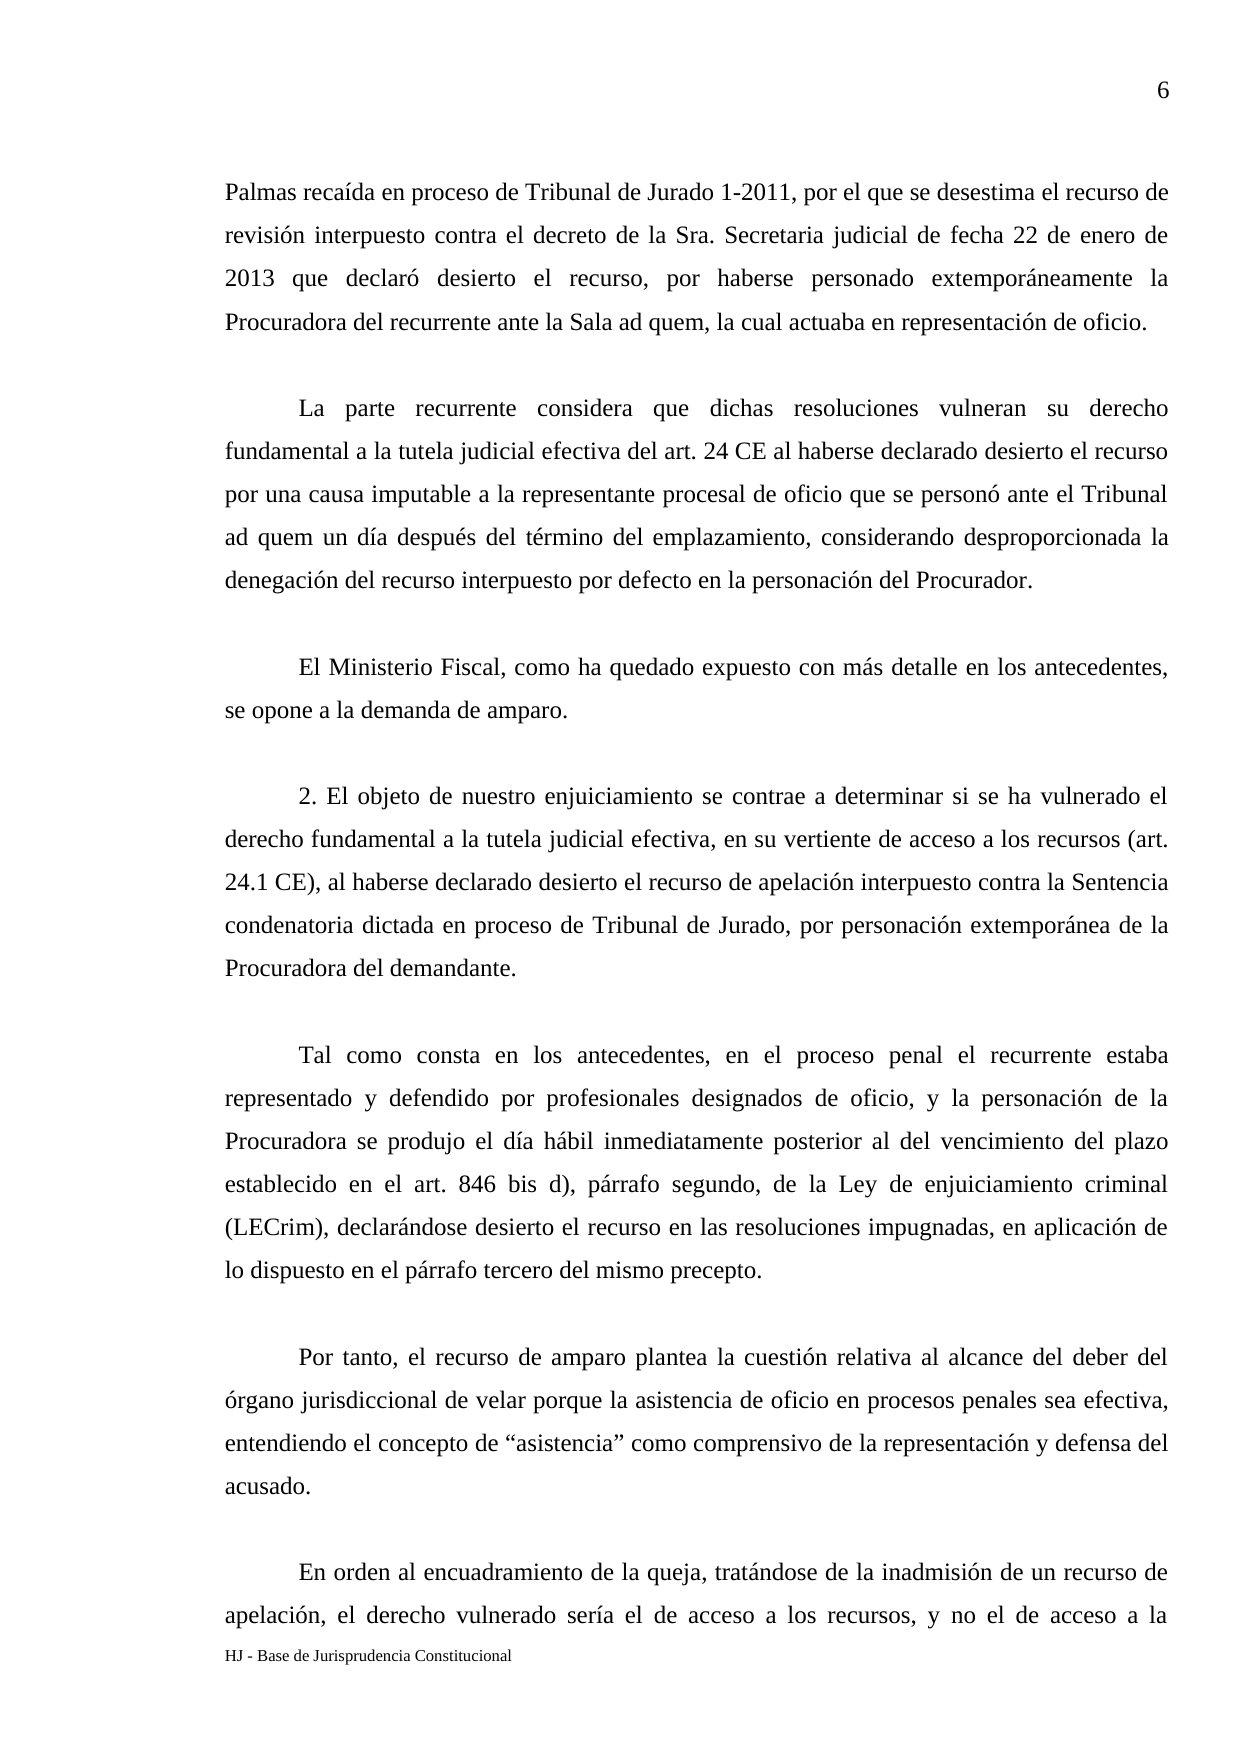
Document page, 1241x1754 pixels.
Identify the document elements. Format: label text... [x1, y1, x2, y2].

text La parte recurrente considera que dichas resoluciones vulneran su derecho fundamental a la tutela judicial efectiva del art. 24 CE al haberse declarado desierto el recurso por una causa imputable a la representante procesal de oficio que se personó ante el Tribunal ad quem un día después del término del emplazamiento, considerando desproporcionada la denegación del recurso interpuesto por defecto en la personación del Procurador. [224, 393, 1169, 594]
text 2. El objeto de nuestro enjuiciamiento se contrae a determinar si se ha vulnerado el derecho fundamental a la tutela judicial efectiva, en su vertiente de acceso a los recursos (art. 24.1 CE), al haberse declarado desierto el recurso de apelación interpuesto contra la Sentencia condenatoria dictada en proceso de Tribunal de Jurado, por personación extemporánea de la Procuradora del demandante. [224, 781, 1169, 982]
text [224, 1557, 1169, 1629]
text Tal como consta en los antecedentes, en el proceso penal el recurrente estaba representado y defendido por profesionales designados de oficio, y la personación de la Procuradora se produjo el día hábil inmediatamente posterior al del vencimiento del plazo establecido en el art. 846 bis d), párrafo segundo, de la Ley de enjuiciamiento criminal (LECrim), declarándose desierto el recurso en las resoluciones impugnadas, en aplicación de lo dispuesto en el párrafo tercero del mismo precepto. [224, 1040, 1169, 1284]
text El Ministerio Fiscal, como ha quedado expuesto con más detalle en los antecedentes, se opone a la demanda de amparo. [224, 652, 1169, 723]
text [224, 177, 1169, 335]
text Por tanto, el recurso de amparo plantea la cuestión relativa al alcance del deber del órgano jurisdiccional de velar porque la asistencia de oficio en procesos penales sea efectiva, entendiendo el concepto de “asistencia” como comprensivo de la representación y defensa del acusado. [224, 1342, 1169, 1500]
